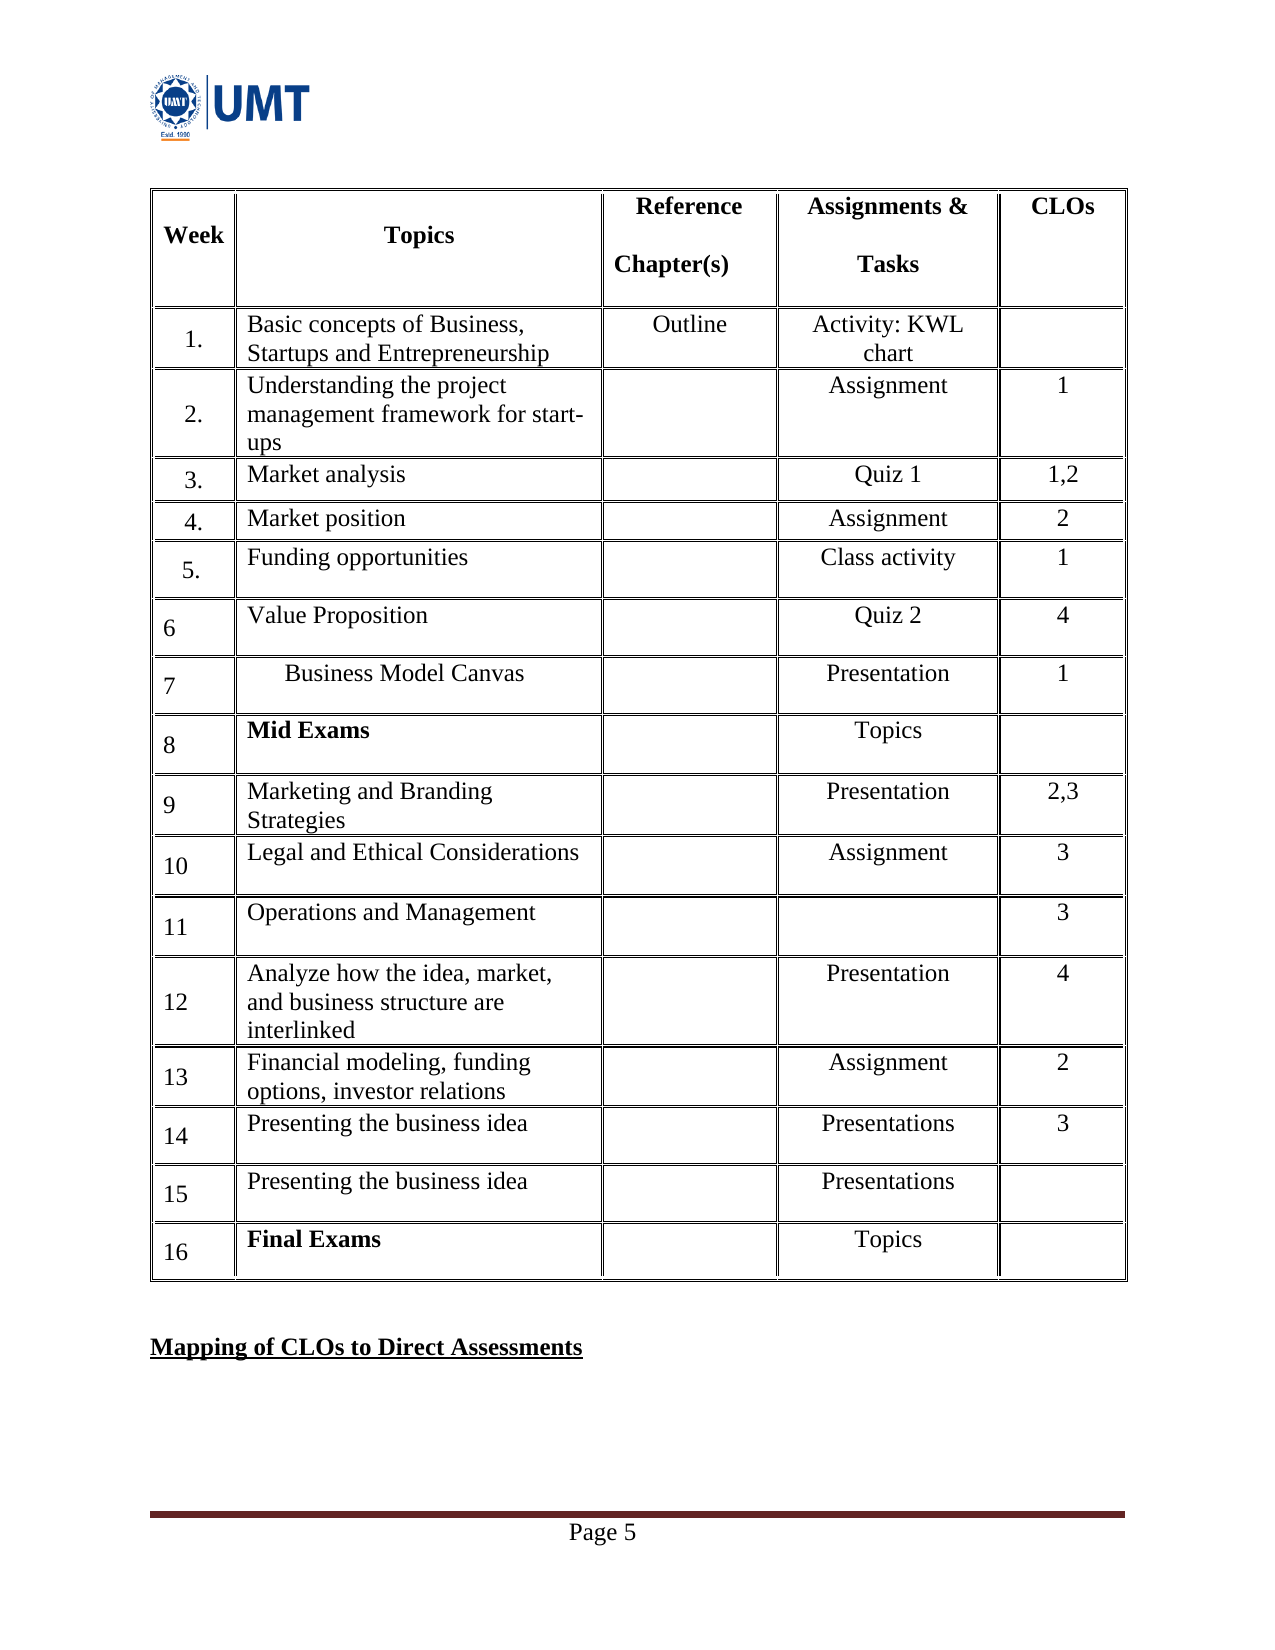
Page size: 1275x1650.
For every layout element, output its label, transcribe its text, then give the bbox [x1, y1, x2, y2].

table_cell 1 [1001, 655, 1125, 712]
table_cell [604, 1048, 776, 1105]
table_cell [604, 370, 776, 456]
table_cell Value Proposition [237, 600, 601, 655]
table_cell 14 [152, 1105, 236, 1163]
table_header Topics [236, 191, 602, 306]
table_cell Market position [237, 503, 601, 539]
picture [150, 75, 310, 141]
table_cell Quiz 2 [779, 600, 997, 655]
table_cell 11 [152, 894, 236, 955]
table_cell 12 [152, 955, 236, 1044]
table_cell 2. [153, 367, 234, 456]
table_cell [999, 306, 1127, 367]
table_cell Presentations [779, 1108, 997, 1163]
table_cell Activity: KWL chart [779, 309, 997, 367]
table_cell 3 [1001, 834, 1125, 894]
table_cell Topics [777, 1221, 999, 1278]
table_cell [604, 837, 776, 894]
table_cell 5. [152, 539, 236, 597]
table_cell 1. [152, 306, 236, 367]
table_cell 1 [999, 539, 1127, 597]
table_cell 1 [1001, 367, 1125, 456]
table_cell Presenting the business idea [237, 1108, 601, 1163]
table_cell [604, 1108, 776, 1163]
table_cell 4 [999, 955, 1127, 1044]
table_cell Presentation [779, 658, 997, 712]
table_cell 16 [153, 1221, 236, 1278]
table_cell Legal and Ethical Considerations [237, 837, 601, 894]
table_cell Marketing and Branding Strategies [237, 776, 601, 834]
table_cell [604, 459, 776, 500]
table_cell 13 [152, 1044, 236, 1105]
table_header Week [152, 189, 236, 306]
text Mapping of CLOs to Direct Assessments [150, 1332, 1125, 1361]
table_cell Topics [779, 716, 997, 773]
table_cell Basic concepts of Business, Startups and Entrepreneurship [237, 309, 601, 367]
table_cell Assignment [779, 503, 997, 539]
table_cell 2 [999, 500, 1127, 539]
table_cell 4. [152, 500, 236, 539]
table_cell [999, 1221, 1125, 1278]
table_cell [604, 658, 776, 712]
table_cell Mid Exams [237, 716, 601, 773]
table_cell 8 [153, 713, 234, 773]
table_header Assignments & Tasks [777, 189, 999, 306]
table_cell Presentations [779, 1166, 997, 1221]
table_cell Business Model Canvas [237, 658, 601, 712]
table_cell 2 [999, 1044, 1127, 1105]
table_cell Final Exams [236, 1224, 602, 1278]
table_cell Assignment [779, 837, 997, 894]
table_cell Assignment [779, 370, 997, 456]
table_cell [604, 542, 776, 597]
table_cell [604, 600, 776, 655]
table_cell 10 [153, 834, 234, 894]
table_cell [604, 776, 776, 834]
table_cell [604, 898, 776, 955]
table_header Reference Chapter(s) [603, 191, 777, 306]
table_cell 4 [1001, 597, 1125, 655]
table_cell Analyze how the idea, market, and business structure are interlinked [237, 958, 601, 1044]
table_cell 9 [152, 773, 236, 834]
table_cell Quiz 1 [779, 459, 997, 500]
table_cell Class activity [779, 542, 997, 597]
table_cell [603, 1224, 777, 1278]
table_cell Presenting the business idea [237, 1166, 601, 1221]
table_cell Financial modeling, funding options, investor relations [237, 1048, 601, 1105]
table_cell [604, 1166, 776, 1221]
table_cell [999, 1163, 1127, 1221]
table_cell Market analysis [237, 459, 601, 500]
table_cell Presentation [779, 776, 997, 834]
table_cell [1001, 713, 1125, 773]
table_cell Operations and Management [237, 898, 601, 955]
table_cell Assignment [779, 1048, 997, 1105]
table_cell [604, 503, 776, 539]
table_cell 7 [153, 655, 234, 712]
table_cell Outline [604, 309, 776, 367]
table_cell [604, 716, 776, 773]
table_cell [779, 898, 997, 955]
table_cell Funding opportunities [237, 542, 601, 597]
table_cell 3 [999, 1105, 1127, 1163]
table_cell 3. [152, 456, 236, 500]
table_cell 2,3 [999, 773, 1127, 834]
table_cell 3 [999, 894, 1127, 955]
table_cell 1,2 [999, 456, 1127, 500]
table_cell Understanding the project management framework for start-ups [237, 370, 601, 456]
table_cell [604, 958, 776, 1044]
table_cell 15 [152, 1163, 236, 1221]
table_header CLOs [999, 191, 1125, 306]
table_cell 6 [153, 597, 234, 655]
table_cell Presentation [779, 958, 997, 1044]
